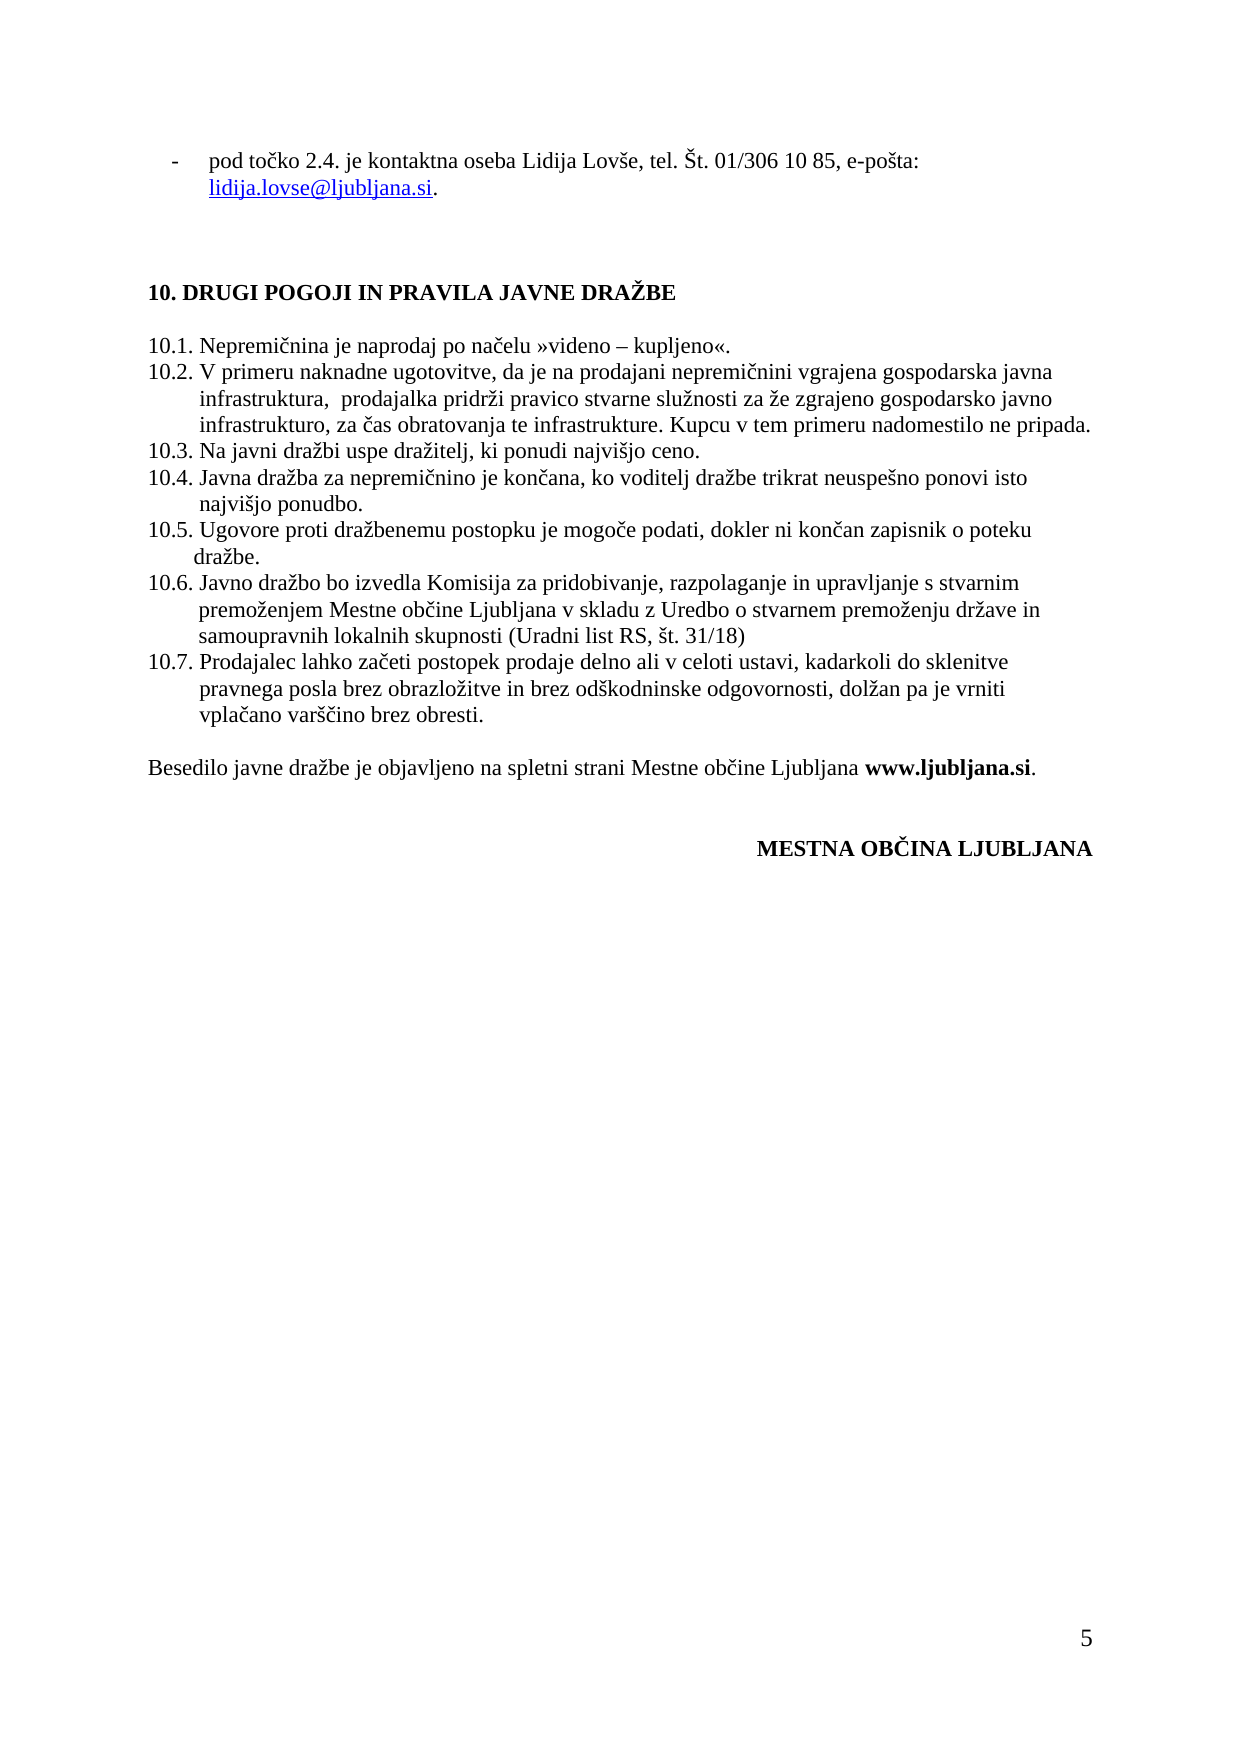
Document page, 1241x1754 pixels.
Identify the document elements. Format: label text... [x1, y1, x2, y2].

text infrastrukturo, za čas obratovanja te infrastrukture. Kupcu v tem primeru nadomestilo ne pripada. [148, 411, 1093, 437]
text 10.1. Nepremičnina je naprodaj po načelu »videno – kupljeno«. [148, 332, 1093, 358]
text Besedilo javne dražbe je objavljeno na spletni strani Mestne občine Ljubljana www.ljubljana.si. [148, 754, 1093, 780]
text vplačano varščino brez obresti. [148, 701, 1093, 727]
text dražbe. [148, 543, 1093, 569]
text 10.6. Javno dražbo bo izvedla Komisija za pridobivanje, razpolaganje in upravljanje s stvarnim [148, 569, 1093, 596]
text 10. DRUGI POGOJI IN PRAVILA JAVNE DRAŽBE [148, 279, 1093, 306]
text 10.4. Javna dražba za nepremičnino je končana, ko voditelj dražbe trikrat neuspešno ponovi isto [148, 464, 1093, 490]
text MESTNA OBČINA LJUBLJANA [185, 835, 1093, 862]
text pravnega posla brez obrazložitve in brez odškodninske odgovornosti, dolžan pa je vrniti [148, 675, 1093, 701]
text samoupravnih lokalnih skupnosti (Uradni list RS, št. 31/18) [193, 622, 1093, 648]
text 10.5. Ugovore proti dražbenemu postopku je mogoče podati, dokler ni končan zapisnik o poteku [148, 517, 1093, 543]
text 10.7. Prodajalec lahko začeti postopek prodaje delno ali v celoti ustavi, kadarkoli do sklenitve [148, 648, 1093, 675]
list pod točko 2.4. je kontaktna oseba Lidija Lovše, tel. Št. 01/306 10 85, e-pošta: lidija.lovse@ljubljana.si. [171, 148, 1093, 200]
text 10.2. V primeru naknadne ugotovitve, da je na prodajani nepremičnini vgrajena gospodarska javna [148, 358, 1093, 385]
text premoženjem Mestne občine Ljubljana v skladu z Uredbo o stvarnem premoženju države in [193, 596, 1093, 622]
text infrastruktura, prodajalka pridrži pravico stvarne služnosti za že zgrajeno gospodarsko javno [148, 385, 1093, 411]
text najvišjo ponudbo. [148, 490, 1093, 517]
text 10.3. Na javni dražbi uspe dražitelj, ki ponudi najvišjo ceno. [148, 437, 1093, 464]
